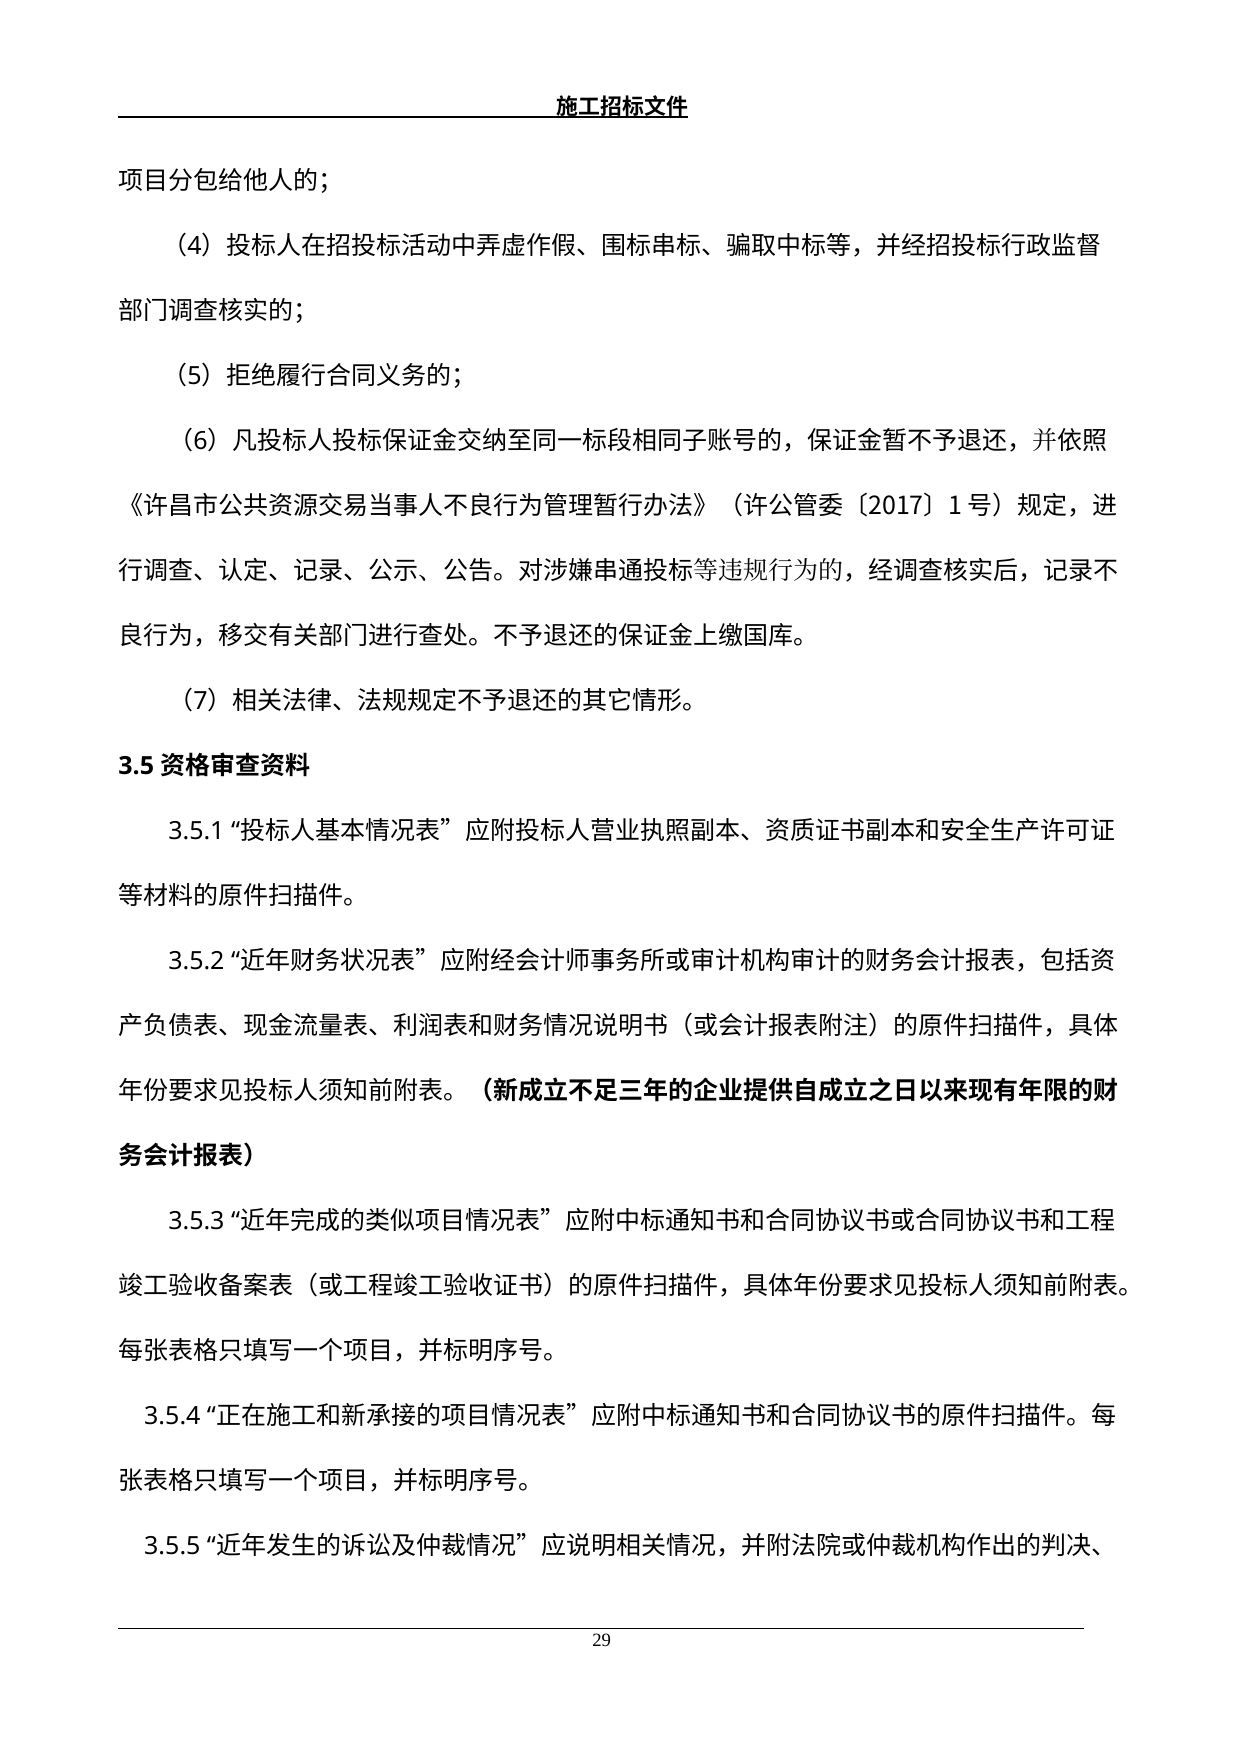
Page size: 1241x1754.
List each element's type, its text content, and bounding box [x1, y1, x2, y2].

text （7）相关法律、法规规定不予退还的其它情形。 [118, 666, 1122, 731]
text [118, 1511, 1122, 1576]
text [118, 146, 1122, 211]
text 3.5 资格审查资料 [118, 731, 1122, 796]
text （4）投标人在招投标活动中弄虚作假、围标串标、骗取中标等，并经招投标行政监督部门调查核实的； [118, 211, 1122, 341]
text 3.5.1 “投标人基本情况表”应附投标人营业执照副本、资质证书副本和安全生产许可证等材料的原件扫描件。 [118, 796, 1122, 926]
text （5）拒绝履行合同义务的； [118, 341, 1122, 406]
text 3.5.3 “近年完成的类似项目情况表”应附中标通知书和合同协议书或合同协议书和工程竣工验收备案表（或工程竣工验收证书）的原件扫描件，具体年份要求见投标人须知前附表。每张表格只填写一个项目，并标明序号。 [118, 1186, 1122, 1381]
text 3.5.2 “近年财务状况表”应附经会计师事务所或审计机构审计的财务会计报表，包括资产负债表、现金流量表、利润表和财务情况说明书（或会计报表附注）的原件扫描件，具体年份要求见投标人须知前附表。（新成立不足三年的企业提供自成立之日以来现有年限的财务会计报表） [118, 926, 1122, 1186]
text 3.5.4 “正在施工和新承接的项目情况表”应附中标通知书和合同协议书的原件扫描件。每张表格只填写一个项目，并标明序号。 [118, 1381, 1122, 1511]
text （6）凡投标人投标保证金交纳至同一标段相同子账号的，保证金暂不予退还，并依照《许昌市公共资源交易当事人不良行为管理暂行办法》（许公管委〔2017〕1号）规定，进行调查、认定、记录、公示、公告。对涉嫌串通投标等违规行为的，经调查核实后，记录不良行为，移交有关部门进行查处。不予退还的保证金上缴国库。 [118, 406, 1122, 666]
